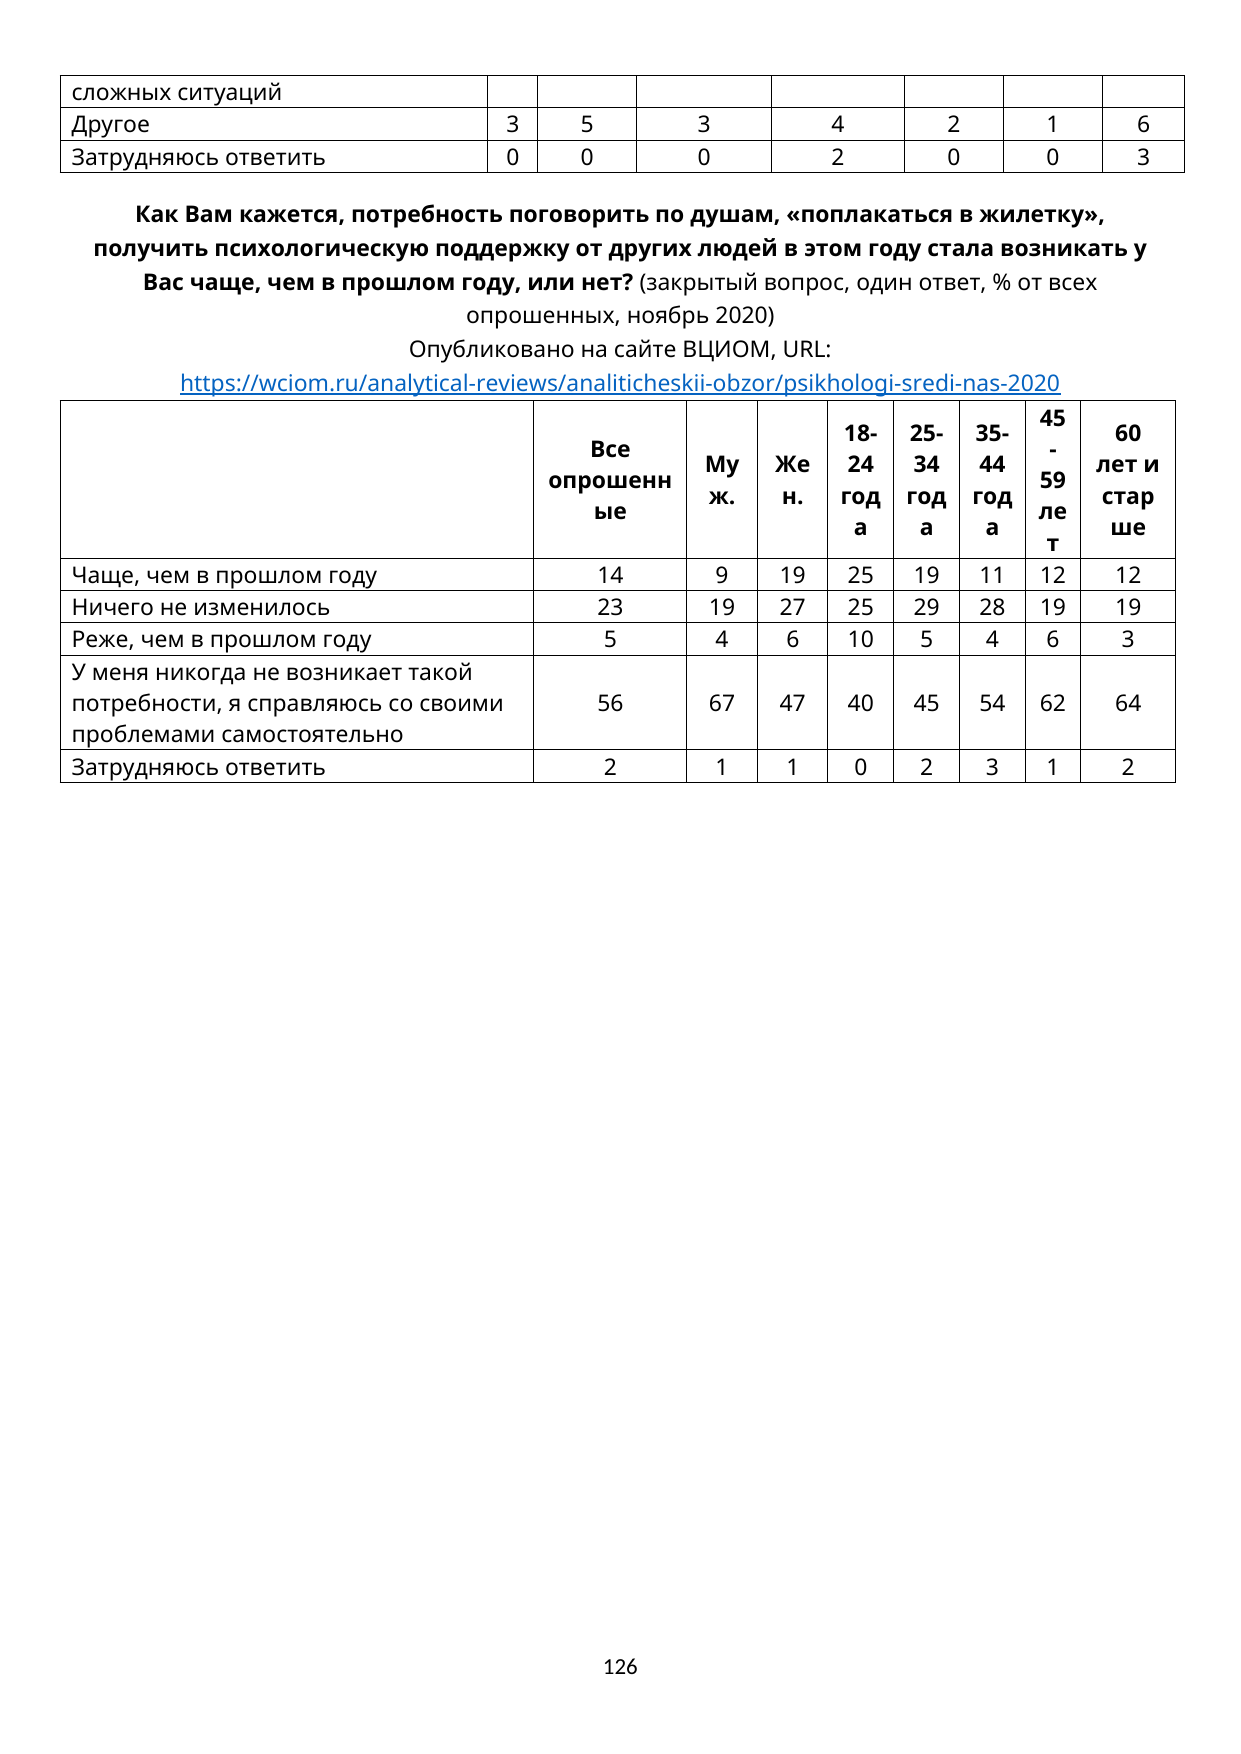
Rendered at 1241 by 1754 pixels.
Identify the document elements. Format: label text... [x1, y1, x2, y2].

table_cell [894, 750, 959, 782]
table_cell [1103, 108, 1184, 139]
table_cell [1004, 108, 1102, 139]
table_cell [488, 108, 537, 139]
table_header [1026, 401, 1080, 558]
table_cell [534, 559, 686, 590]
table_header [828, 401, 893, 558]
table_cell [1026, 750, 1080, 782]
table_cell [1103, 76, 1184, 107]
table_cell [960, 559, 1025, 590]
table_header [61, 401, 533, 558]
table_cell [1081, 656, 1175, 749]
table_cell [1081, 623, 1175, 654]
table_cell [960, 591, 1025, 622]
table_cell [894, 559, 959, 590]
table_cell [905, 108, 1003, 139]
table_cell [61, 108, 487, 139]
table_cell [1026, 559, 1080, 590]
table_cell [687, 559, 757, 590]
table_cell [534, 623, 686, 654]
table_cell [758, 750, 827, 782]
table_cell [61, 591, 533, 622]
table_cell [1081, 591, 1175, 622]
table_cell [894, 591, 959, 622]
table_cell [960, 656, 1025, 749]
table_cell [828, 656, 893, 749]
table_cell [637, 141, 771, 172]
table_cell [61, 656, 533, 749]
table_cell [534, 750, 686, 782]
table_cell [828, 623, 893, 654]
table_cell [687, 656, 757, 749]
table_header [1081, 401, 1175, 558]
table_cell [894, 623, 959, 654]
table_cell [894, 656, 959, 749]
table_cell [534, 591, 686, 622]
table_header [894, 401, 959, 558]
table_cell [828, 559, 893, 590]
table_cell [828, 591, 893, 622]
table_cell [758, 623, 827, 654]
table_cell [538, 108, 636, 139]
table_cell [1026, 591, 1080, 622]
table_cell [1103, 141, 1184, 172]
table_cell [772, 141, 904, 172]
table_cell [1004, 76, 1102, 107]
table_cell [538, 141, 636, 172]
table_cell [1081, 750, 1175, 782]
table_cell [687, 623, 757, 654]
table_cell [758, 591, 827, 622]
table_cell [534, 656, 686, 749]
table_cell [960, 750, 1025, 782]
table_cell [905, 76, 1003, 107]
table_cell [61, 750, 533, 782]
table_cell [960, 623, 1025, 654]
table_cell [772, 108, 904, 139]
text Как Вам кажется, потребность поговорить по душам, «поплакаться в жилетку», получить психологическую поддержку от других людей в этом году стала возникать у Вас чаще, чем в прошлом году, или нет? (закрытый вопрос, один ответ, % от всех опрошенных, ноябрь 2020) Опубликовано на сайте ВЦИОМ, URL: https://wciom.ru/analytical-reviews/analiticheskii-obzor/psikhologi-sredi-nas-2020 [75, 198, 1165, 398]
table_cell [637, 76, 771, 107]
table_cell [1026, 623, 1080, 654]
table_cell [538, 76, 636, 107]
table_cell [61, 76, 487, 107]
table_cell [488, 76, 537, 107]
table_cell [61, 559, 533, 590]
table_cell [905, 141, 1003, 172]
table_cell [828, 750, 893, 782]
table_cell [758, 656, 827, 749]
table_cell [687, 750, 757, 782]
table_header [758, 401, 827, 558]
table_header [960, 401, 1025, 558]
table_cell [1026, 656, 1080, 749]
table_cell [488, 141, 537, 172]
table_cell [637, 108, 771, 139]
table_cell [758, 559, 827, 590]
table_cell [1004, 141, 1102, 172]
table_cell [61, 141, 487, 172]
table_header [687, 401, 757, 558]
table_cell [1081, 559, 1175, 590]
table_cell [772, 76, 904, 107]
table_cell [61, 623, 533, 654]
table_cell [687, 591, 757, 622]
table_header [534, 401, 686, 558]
